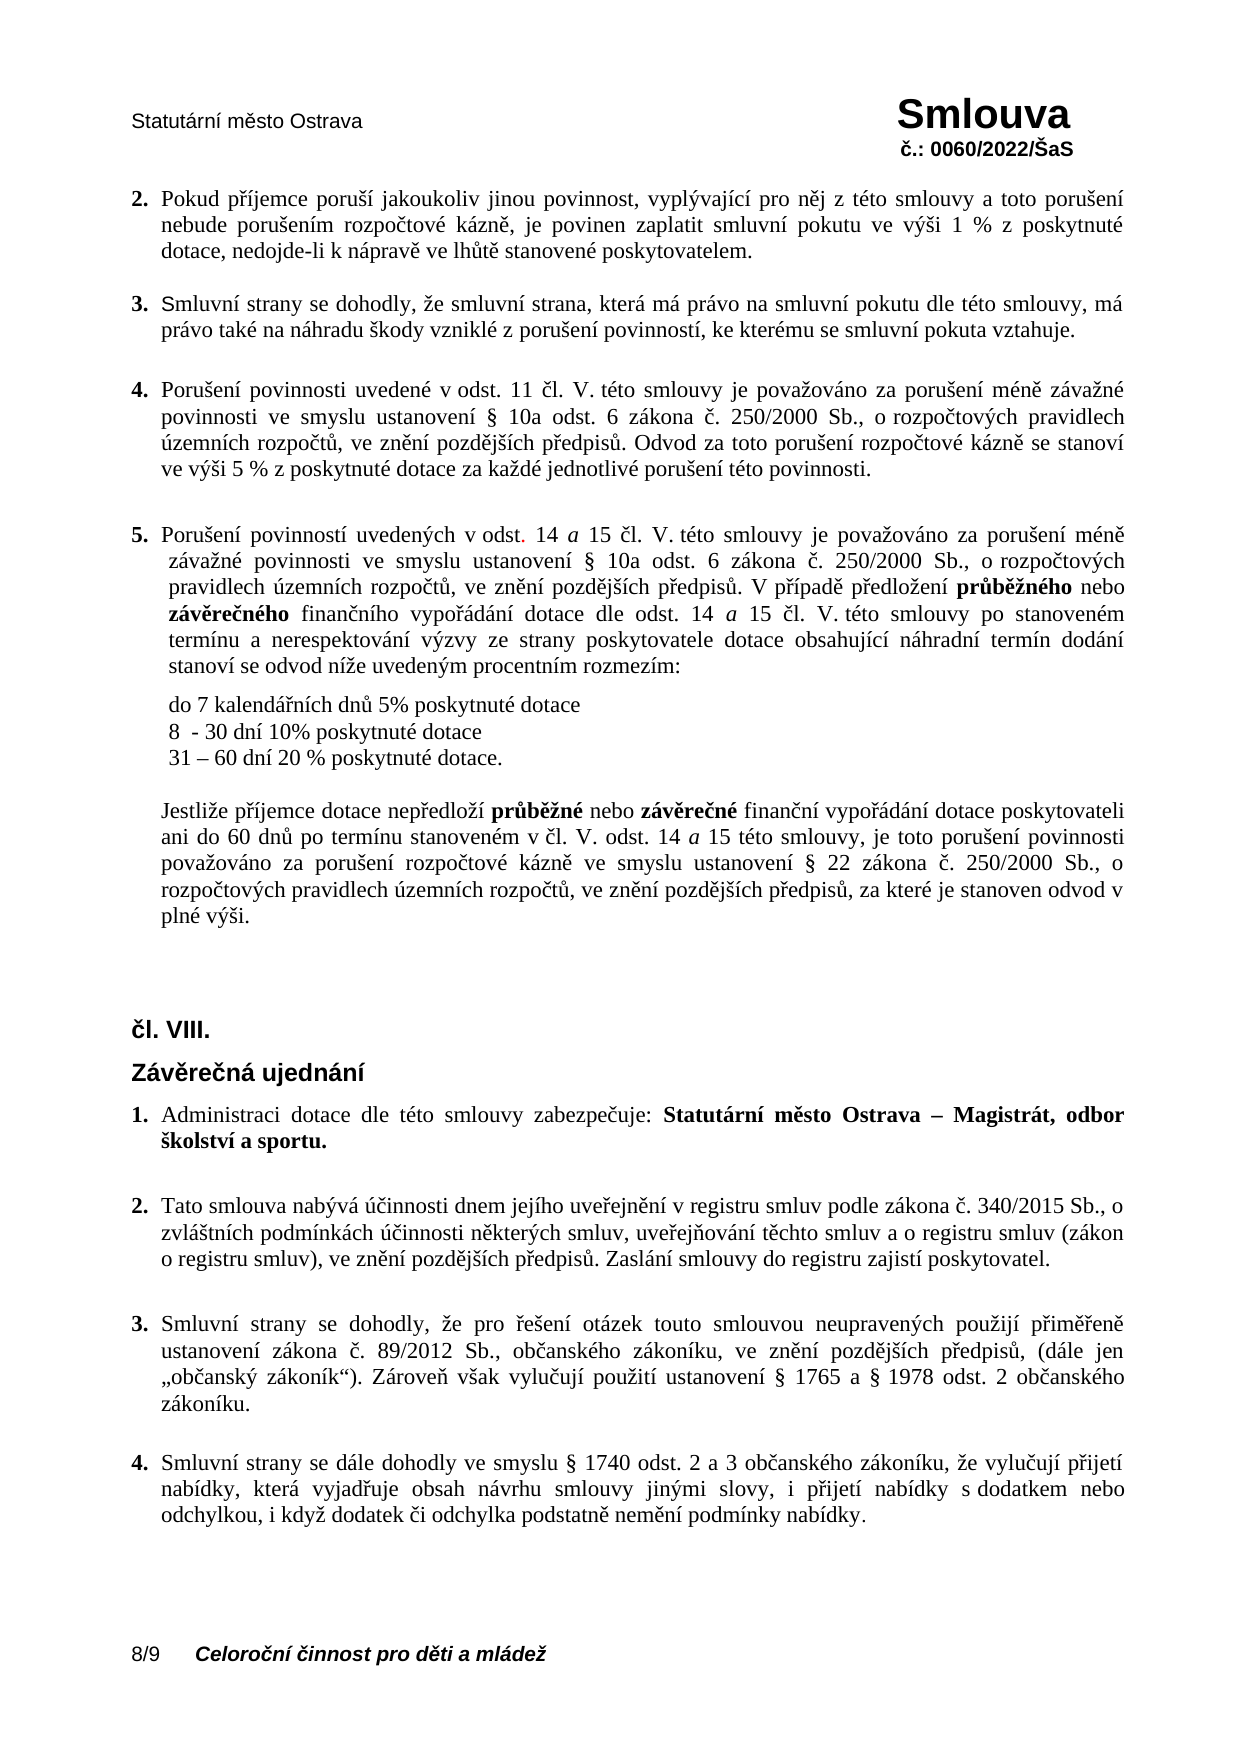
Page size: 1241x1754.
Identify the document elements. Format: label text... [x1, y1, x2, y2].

list Smluvní strany se dále dohodly ve smyslu § 1740 odst. 2 a 3 občanského zákoníku, že vylučují přijetí nabídky, která vyjadřuje obsah návrhu smlouvy jinými slovy, i přijetí nabídky s dodatkem nebo odchylkou, i když dodatek či odchylka podstatně nemění podmínky nabídky. [131, 1448, 1125, 1528]
text Závěrečná ujednání [131, 1058, 1125, 1087]
list Smluvní strany se dohodly, že pro řešení otázek touto smlouvou neupravených použijí přiměřeně ustanovení zákona č. 89/2012 Sb., občanského zákoníku, ve znění pozdějších předpisů, (dále jen „občanský zákoník“). Zároveň však vylučují použití ustanovení § 1765 a § 1978 odst. 2 občanského zákoníku. [131, 1311, 1125, 1416]
list Smluvní strany se dohodly, že smluvní strana, která má právo na smluvní pokutu dle této smlouvy, má právo také na náhradu škody vzniklé z porušení povinností, ke kterému se smluvní pokuta vztahuje. [131, 290, 1125, 343]
list Administraci dotace dle této smlouvy zabezpečuje: Statutární město Ostrava – Magistrát, odbor školství a sportu. [131, 1101, 1125, 1154]
list Pokud příjemce poruší jakoukoliv jinou povinnost, vyplývající pro něj z této smlouvy a toto porušení nebude porušením rozpočtové kázně, je povinen zaplatit smluvní pokutu ve výši 1 % z poskytnuté dotace, nedojde-li k nápravě ve lhůtě stanovené poskytovatelem. [131, 185, 1125, 264]
list Porušení povinností uvedených v odst. 14 a 15 čl. V. této smlouvy je považováno za porušení méně závažné povinnosti ve smyslu ustanovení § 10a odst. 6 zákona č. 250/2000 Sb., o rozpočtových pravidlech územních rozpočtů, ve znění pozdějších předpisů. V případě předložení průběžného nebo závěrečného finančního vypořádání dotace dle odst. 14 a 15 čl. V. této smlouvy po stanoveném termínu a nerespektování výzvy ze strany poskytovatele dotace obsahující náhradní termín dodání stanoví se odvod níže uvedeným procentním rozmezím: [131, 521, 1125, 679]
list 8 - 30 dní 10% poskytnuté dotace [168, 718, 1125, 744]
list Porušení povinnosti uvedené v odst. 11 čl. V. této smlouvy je považováno za porušení méně závažné povinnosti ve smyslu ustanovení § 10a odst. 6 zákona č. 250/2000 Sb., o rozpočtových pravidlech územních rozpočtů, ve znění pozdějších předpisů. Odvod za toto porušení rozpočtové kázně se stanoví ve výši 5 % z poskytnuté dotace za každé jednotlivé porušení této povinnosti. [131, 376, 1125, 482]
list Jestliže příjemce dotace nepředloží průběžné nebo závěrečné finanční vypořádání dotace poskytovateli ani do 60 dnů po termínu stanoveném v čl. V. odst. 14 a 15 této smlouvy, je toto porušení povinnosti považováno za porušení rozpočtové kázně ve smyslu ustanovení § 22 zákona č. 250/2000 Sb., o rozpočtových pravidlech územních rozpočtů, ve znění pozdějších předpisů, za které je stanoven odvod v plné výši. [161, 797, 1125, 928]
list Tato smlouva nabývá účinnosti dnem jejího uveřejnění v registru smluv podle zákona č. 340/2015 Sb., o zvláštních podmínkách účinnosti některých smluv, uveřejňování těchto smluv a o registru smluv (zákon o registru smluv), ve znění pozdějších předpisů. Zaslání smlouvy do registru zajistí poskytovatel. [131, 1193, 1125, 1272]
list do 7 kalendářních dnů 5% poskytnuté dotace [168, 691, 1125, 718]
text čl. VIII. [131, 1015, 1125, 1043]
list 31 – 60 dní 20 % poskytnuté dotace. [168, 744, 1125, 770]
